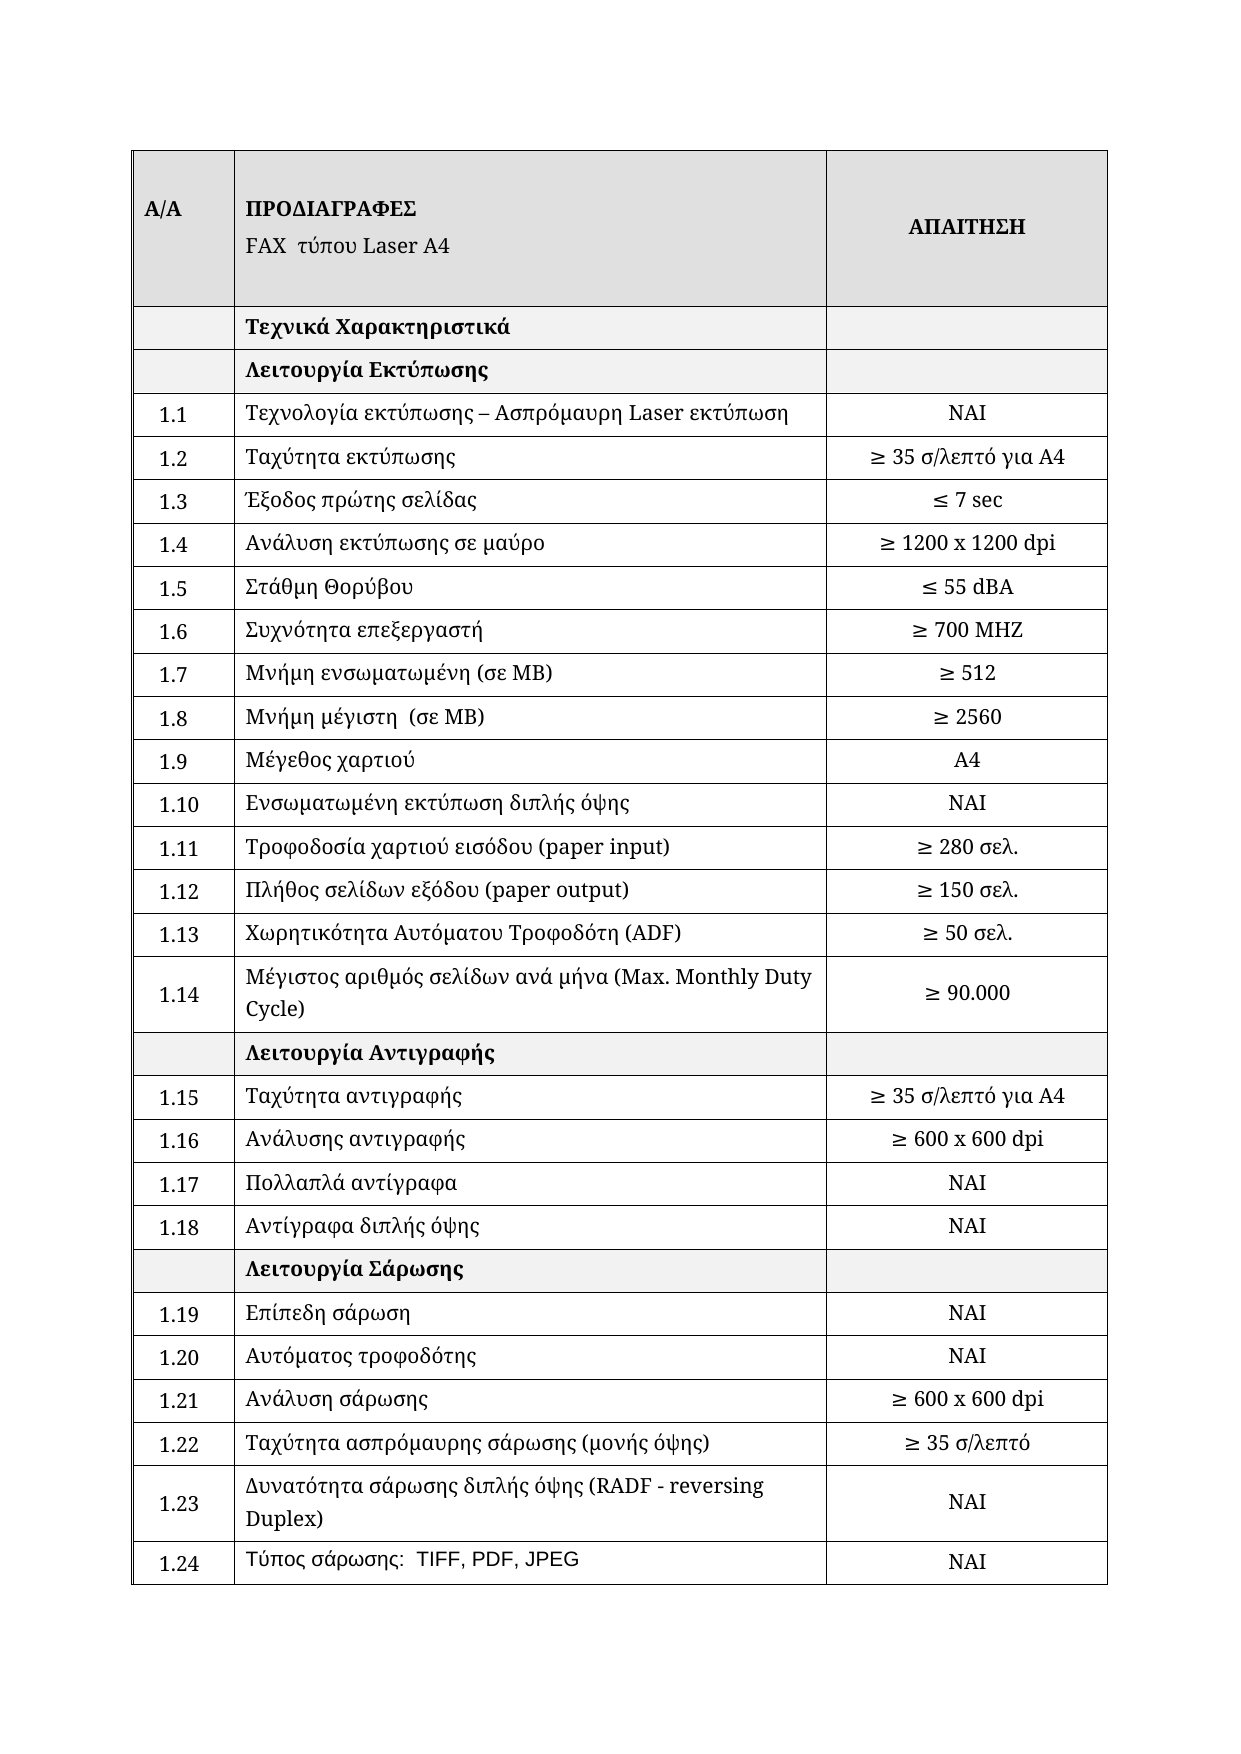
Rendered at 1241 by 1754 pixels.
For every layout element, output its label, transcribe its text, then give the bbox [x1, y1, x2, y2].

table_cell Ταχύτητα ασπρόμαυρης σάρωσης (μονής όψης) [235, 1423, 826, 1465]
table_cell ΝΑΙ [827, 1336, 1107, 1378]
table_cell [134, 1163, 234, 1205]
table_cell Μέγιστος αριθμός σελίδων ανά μήνα (Max. Monthly Duty Cycle) [235, 957, 826, 1032]
table_cell [134, 1033, 234, 1075]
table_cell Συχνότητα επεξεργαστή [235, 610, 826, 652]
table_cell Στάθμη Θορύβου [235, 567, 826, 609]
table_cell Αυτόματος τροφοδότης [235, 1336, 826, 1378]
table_cell [134, 1336, 234, 1378]
table_cell Τεχνολογία εκτύπωσης – Ασπρόμαυρη Laser εκτύπωση [235, 394, 826, 436]
table_cell [134, 914, 234, 956]
table_cell ≥ 35 σ/λεπτό για Α4 [827, 1076, 1107, 1118]
table_cell ≥ 50 σελ. [827, 914, 1107, 956]
table_cell ≥ 150 σελ. [827, 870, 1107, 912]
table_cell [134, 784, 234, 826]
table_cell NAI [827, 394, 1107, 436]
table_cell ≥ 35 σ/λεπτό [827, 1423, 1107, 1465]
table_header ΠΡΟΔΙΑΓΡΑΦΕΣ FAX τύπου Laser A4 [235, 151, 826, 306]
table_cell [827, 1033, 1107, 1075]
table_cell [134, 307, 234, 349]
table_cell Ταχύτητα εκτύπωσης [235, 437, 826, 479]
table_cell Μνήμη μέγιστη (σε MB) [235, 697, 826, 739]
table_cell ≥ 280 σελ. [827, 827, 1107, 869]
table_cell Επίπεδη σάρωση [235, 1293, 826, 1335]
table_cell ≤ 7 sec [827, 480, 1107, 522]
table_cell Ανάλυση εκτύπωσης σε μαύρο [235, 524, 826, 566]
table_cell [134, 1542, 234, 1584]
table_header ΑΠΑΙΤΗΣΗ [827, 151, 1107, 306]
table_cell Έξοδος πρώτης σελίδας [235, 480, 826, 522]
table_cell Χωρητικότητα Αυτόματου Τροφοδότη (ADF) [235, 914, 826, 956]
table_cell Πολλαπλά αντίγραφα [235, 1163, 826, 1205]
table_cell [134, 1380, 234, 1422]
table_cell [134, 957, 234, 1032]
table_cell ≤ 55 dBA [827, 567, 1107, 609]
table_cell Λειτουργία Αντιγραφής [235, 1033, 826, 1075]
table_cell Ανάλυσης αντιγραφής [235, 1120, 826, 1162]
table_cell [134, 654, 234, 696]
table_cell ≥ 600 x 600 dpi [827, 1120, 1107, 1162]
table_cell ≥ 1200 x 1200 dpi [827, 524, 1107, 566]
table_cell ΝΑΙ [827, 1163, 1107, 1205]
table_cell [827, 1250, 1107, 1292]
table_cell [134, 524, 234, 566]
table_cell A4 [827, 740, 1107, 782]
table_cell Λειτουργία Εκτύπωσης [235, 350, 826, 392]
table_cell Αντίγραφα διπλής όψης [235, 1206, 826, 1248]
table_cell [134, 1423, 234, 1465]
table_cell [827, 350, 1107, 392]
table_cell [134, 1293, 234, 1335]
table_cell ≥ 512 [827, 654, 1107, 696]
table_cell [134, 437, 234, 479]
table_cell Δυνατότητα σάρωσης διπλής όψης (RADF - reversing Duplex) [235, 1466, 826, 1541]
table_cell [134, 1466, 234, 1541]
table_cell ΝΑΙ [827, 1206, 1107, 1248]
table_cell Ενσωματωμένη εκτύπωση διπλής όψης [235, 784, 826, 826]
table_cell Πλήθος σελίδων εξόδου (paper output) [235, 870, 826, 912]
table_cell [134, 697, 234, 739]
table_cell ≥ 90.000 [827, 957, 1107, 1032]
table_cell ΝΑΙ [827, 1542, 1107, 1584]
table_cell Λειτουργία Σάρωσης [235, 1250, 826, 1292]
table_header Α/Α [134, 151, 234, 306]
table_cell [134, 567, 234, 609]
table_cell [134, 394, 234, 436]
table_cell [134, 480, 234, 522]
table_cell ΝΑΙ [827, 1293, 1107, 1335]
table_cell Τύπος σάρωσης: TIFF, PDF, JPEG [235, 1542, 826, 1584]
table_cell Τεχνικά Χαρακτηριστικά [235, 307, 826, 349]
table_cell [134, 1250, 234, 1292]
table_cell [827, 307, 1107, 349]
table_cell [134, 827, 234, 869]
table_cell [134, 1120, 234, 1162]
table_cell ≥ 700 MHZ [827, 610, 1107, 652]
table_cell Μέγεθος χαρτιού [235, 740, 826, 782]
table_cell [134, 350, 234, 392]
table_cell [134, 740, 234, 782]
table_cell [134, 870, 234, 912]
table_cell ΝΑΙ [827, 784, 1107, 826]
table_cell ΝΑΙ [827, 1466, 1107, 1541]
table_cell ≥ 600 x 600 dpi [827, 1380, 1107, 1422]
table_cell Ανάλυση σάρωσης [235, 1380, 826, 1422]
table_cell Ταχύτητα αντιγραφής [235, 1076, 826, 1118]
table_cell [134, 1206, 234, 1248]
table_cell Τροφοδοσία χαρτιού εισόδου (paper input) [235, 827, 826, 869]
table_cell ≥ 2560 [827, 697, 1107, 739]
table_cell ≥ 35 σ/λεπτό για Α4 [827, 437, 1107, 479]
table_cell Μνήμη ενσωματωμένη (σε MB) [235, 654, 826, 696]
table_cell [134, 1076, 234, 1118]
table_cell [134, 610, 234, 652]
